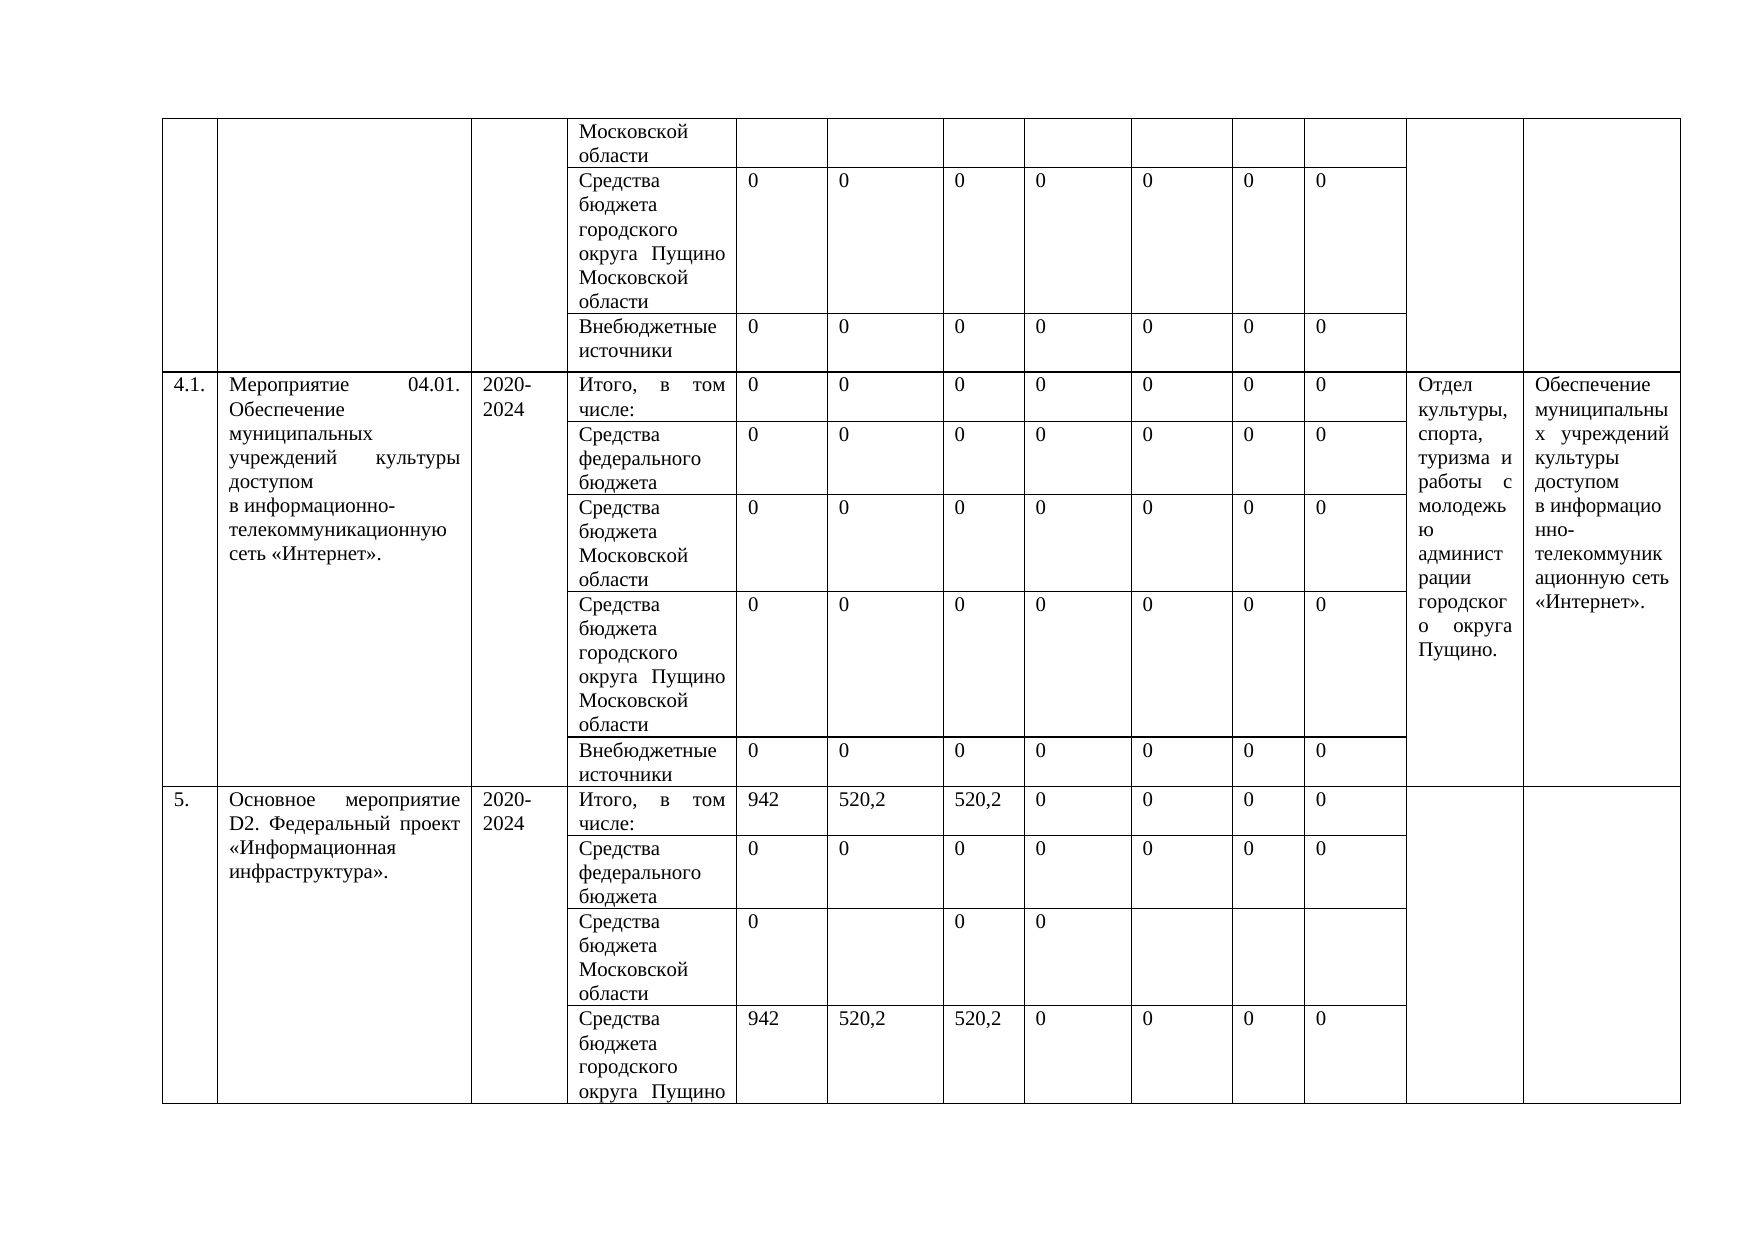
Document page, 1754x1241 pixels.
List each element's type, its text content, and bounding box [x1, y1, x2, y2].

table_cell 0 [1305, 119, 1406, 167]
table_cell 0 [828, 495, 943, 591]
table_cell 0 [944, 909, 1024, 1005]
table_cell 0 [944, 119, 1024, 167]
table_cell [568, 1006, 736, 1103]
table_cell 0 [1233, 495, 1304, 591]
table_cell 0 [1025, 168, 1131, 313]
table_cell 0 [1233, 592, 1304, 736]
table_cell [568, 119, 736, 167]
table_cell 0 [1132, 787, 1232, 835]
table_cell 0 [944, 592, 1024, 736]
table_cell 0 [1233, 314, 1304, 371]
table_cell 0 [1132, 495, 1232, 591]
table_cell 0 [1233, 836, 1304, 908]
table_cell 520,2 [828, 1006, 943, 1103]
table_cell 2020-2024 [472, 373, 567, 786]
table_cell 0 [1305, 592, 1406, 736]
table_cell 2020-2024 [472, 787, 567, 1103]
table_cell 0 [1233, 787, 1304, 835]
table_cell Средства бюджета Московской области [568, 495, 736, 591]
table_cell [1305, 909, 1406, 1005]
table_cell 520,2 [944, 1006, 1024, 1103]
table_cell 0 [828, 836, 943, 908]
table_cell 0 [944, 836, 1024, 908]
table_cell 0 [1025, 495, 1131, 591]
table_cell 0 [828, 168, 943, 313]
table_cell 0 [828, 119, 943, 167]
table_cell 0 [1025, 909, 1131, 1005]
table_cell 0 [1132, 836, 1232, 908]
table_cell Итого, в том числе: [568, 373, 736, 421]
table_cell 0 [1132, 373, 1232, 421]
table_cell 0 [1132, 738, 1232, 786]
table_cell 0 [1025, 1006, 1131, 1103]
table_cell 0 [737, 119, 827, 167]
table_cell Средства федерального бюджета [568, 836, 736, 908]
table_cell 0 [1233, 738, 1304, 786]
table_cell 0 [1025, 592, 1131, 736]
table_cell Средства бюджета городского округа Пущино Московской области [568, 592, 736, 736]
table_cell 0 [1233, 1006, 1304, 1103]
table_cell 0 [1233, 422, 1304, 494]
table_cell Обеспечение муниципальных учреждений культуры доступом в информационно-телекоммуникационную сеть «Интернет». [1524, 373, 1680, 786]
table_cell 0 [1233, 119, 1304, 167]
table_cell 0 [1305, 314, 1406, 371]
table_cell 520,2 [944, 787, 1024, 835]
table_cell 0 [1025, 836, 1131, 908]
table_cell 0 [828, 314, 943, 371]
table_cell 4.1. [163, 373, 217, 786]
table_cell Итого, в том числе: [568, 787, 736, 835]
table_cell 0 [1305, 836, 1406, 908]
table_cell 0 [1305, 422, 1406, 494]
table_cell 0 [737, 592, 827, 736]
table_cell 0 [1132, 592, 1232, 736]
table_cell 0 [1132, 119, 1232, 167]
table_cell 0 [1132, 314, 1232, 371]
table_cell [1407, 787, 1523, 1103]
table_cell 0 [1025, 738, 1131, 786]
table_cell Средства федерального бюджета [568, 422, 736, 494]
table_cell 0 [828, 422, 943, 494]
table_cell 0 [1025, 119, 1131, 167]
table_cell 0 [944, 738, 1024, 786]
table_cell [1233, 909, 1304, 1005]
table_cell 0 [1132, 168, 1232, 313]
table_cell 0 [737, 422, 827, 494]
table_cell 0 [828, 592, 943, 736]
table_cell 0 [944, 373, 1024, 421]
table_cell 0 [1025, 314, 1131, 371]
table_cell [1524, 787, 1680, 1103]
table_cell 0 [737, 738, 827, 786]
table_cell Основное мероприятие D2. Федеральный проект «Информационная инфраструктура». [218, 787, 471, 1103]
table_cell 0 [1233, 373, 1304, 421]
table_cell Средства бюджета городского округа Пущино Московской области [568, 168, 736, 313]
table_cell 0 [828, 738, 943, 786]
table_cell 0 [1305, 168, 1406, 313]
table_cell 0 [1132, 422, 1232, 494]
table_cell 520,2 [828, 787, 943, 835]
table_cell 0 [737, 836, 827, 908]
table_cell 5. [163, 787, 217, 1103]
table_cell 0 [1305, 787, 1406, 835]
table_cell 0 [944, 422, 1024, 494]
table_cell 0 [828, 373, 943, 421]
table_cell 0 [1305, 1006, 1406, 1103]
table_cell Отдел культуры, спорта, туризма и работы с молодежью администрации городского округа Пущино. [1407, 373, 1523, 786]
table_cell 0 [944, 314, 1024, 371]
table_cell 942 [737, 787, 827, 835]
table_cell Мероприятие 04.01. Обеспечение муниципальных учреждений культуры доступом в информационно-телекоммуникационную сеть «Интернет». [218, 373, 471, 786]
table_cell 0 [1132, 1006, 1232, 1103]
table_cell 0 [1305, 373, 1406, 421]
table_cell 0 [944, 168, 1024, 313]
table_cell 0 [1305, 738, 1406, 786]
table_cell 0 [1025, 373, 1131, 421]
table_cell 0 [1305, 495, 1406, 591]
table_cell 0 [1233, 168, 1304, 313]
table_cell Внебюджетные источники [568, 314, 736, 371]
table_cell Внебюджетные источники [568, 738, 736, 786]
table_cell 942 [737, 1006, 827, 1103]
table_cell 0 [737, 495, 827, 591]
table_cell 0 [737, 168, 827, 313]
table_cell 0 [737, 314, 827, 371]
table_cell Средства бюджета Московской области [568, 909, 736, 1005]
table_cell 0 [737, 909, 827, 1005]
table_cell 0 [1025, 422, 1131, 494]
table_cell 0 [737, 373, 827, 421]
table_cell [1132, 909, 1232, 1005]
table_cell 0 [1025, 787, 1131, 835]
table_cell 0 [944, 495, 1024, 591]
table_cell [828, 909, 943, 1005]
